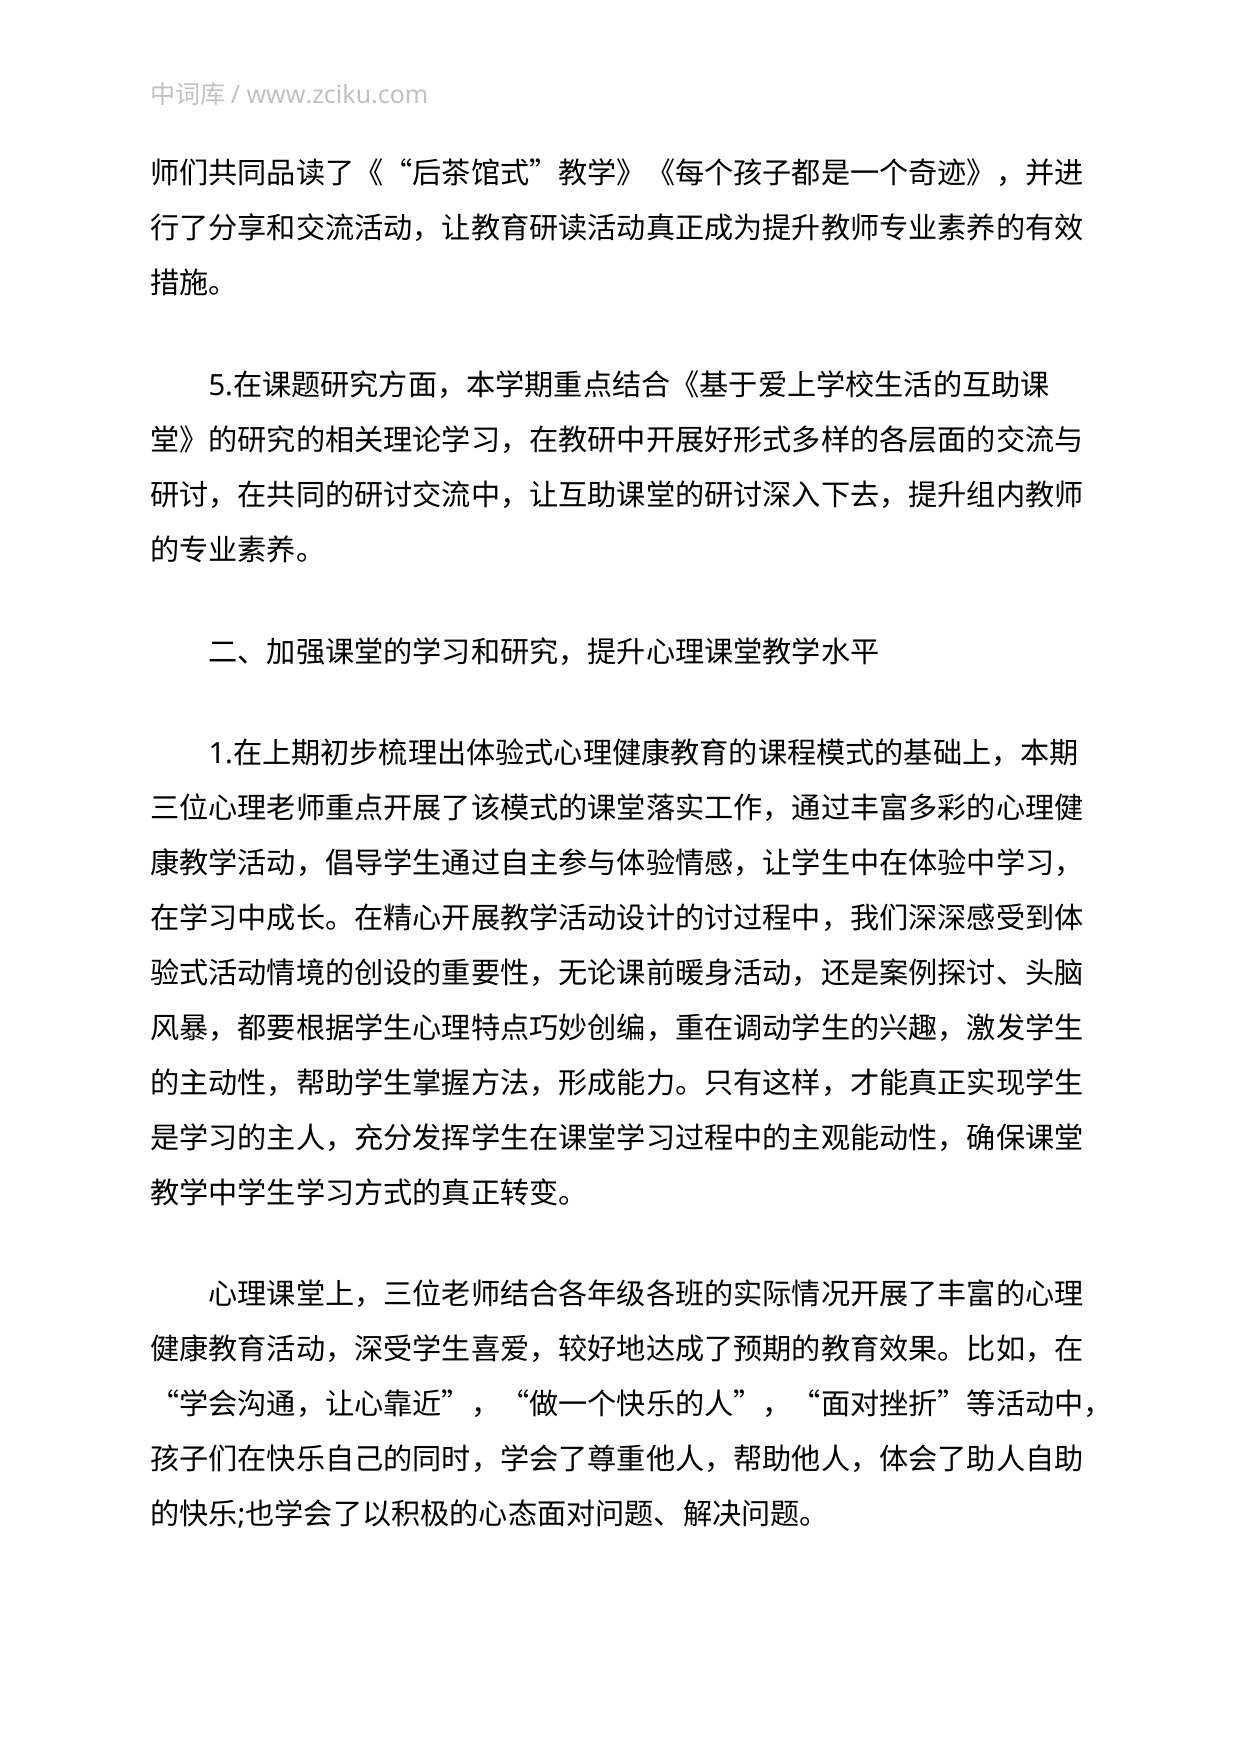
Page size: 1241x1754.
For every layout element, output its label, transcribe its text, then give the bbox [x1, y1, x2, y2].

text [150, 150, 1090, 302]
text 1.在上期初步梳理出体验式心理健康教育的课程模式的基础上，本期三位心理老师重点开展了该模式的课堂落实工作，通过丰富多彩的心理健康教学活动，倡导学生通过自主参与体验情感，让学生中在体验中学习，在学习中成长。在精心开展教学活动设计的讨过程中，我们深深感受到体验式活动情境的创设的重要性，无论课前暖身活动，还是案例探讨、头脑风暴，都要根据学生心理特点巧妙创编，重在调动学生的兴趣，激发学生的主动性，帮助学生掌握方法，形成能力。只有这样，才能真正实现学生是学习的主人，充分发挥学生在课堂学习过程中的主观能动性，确保课堂教学中学生学习方式的真正转变。 [150, 730, 1090, 1211]
text 二、加强课堂的学习和研究，提升心理课堂教学水平 [150, 628, 1090, 670]
text 心理课堂上，三位老师结合各年级各班的实际情况开展了丰富的心理健康教育活动，深受学生喜爱，较好地达成了预期的教育效果。比如，在“学会沟通，让心靠近”，“做一个快乐的人”，“面对挫折”等活动中，孩子们在快乐自己的同时，学会了尊重他人，帮助他人，体会了助人自助的快乐;也学会了以积极的心态面对问题、解决问题。 [150, 1271, 1090, 1533]
text 5.在课题研究方面，本学期重点结合《基于爱上学校生活的互助课堂》的研究的相关理论学习，在教研中开展好形式多样的各层面的交流与研讨，在共同的研讨交流中，让互助课堂的研讨深入下去，提升组内教师的专业素养。 [150, 362, 1090, 569]
